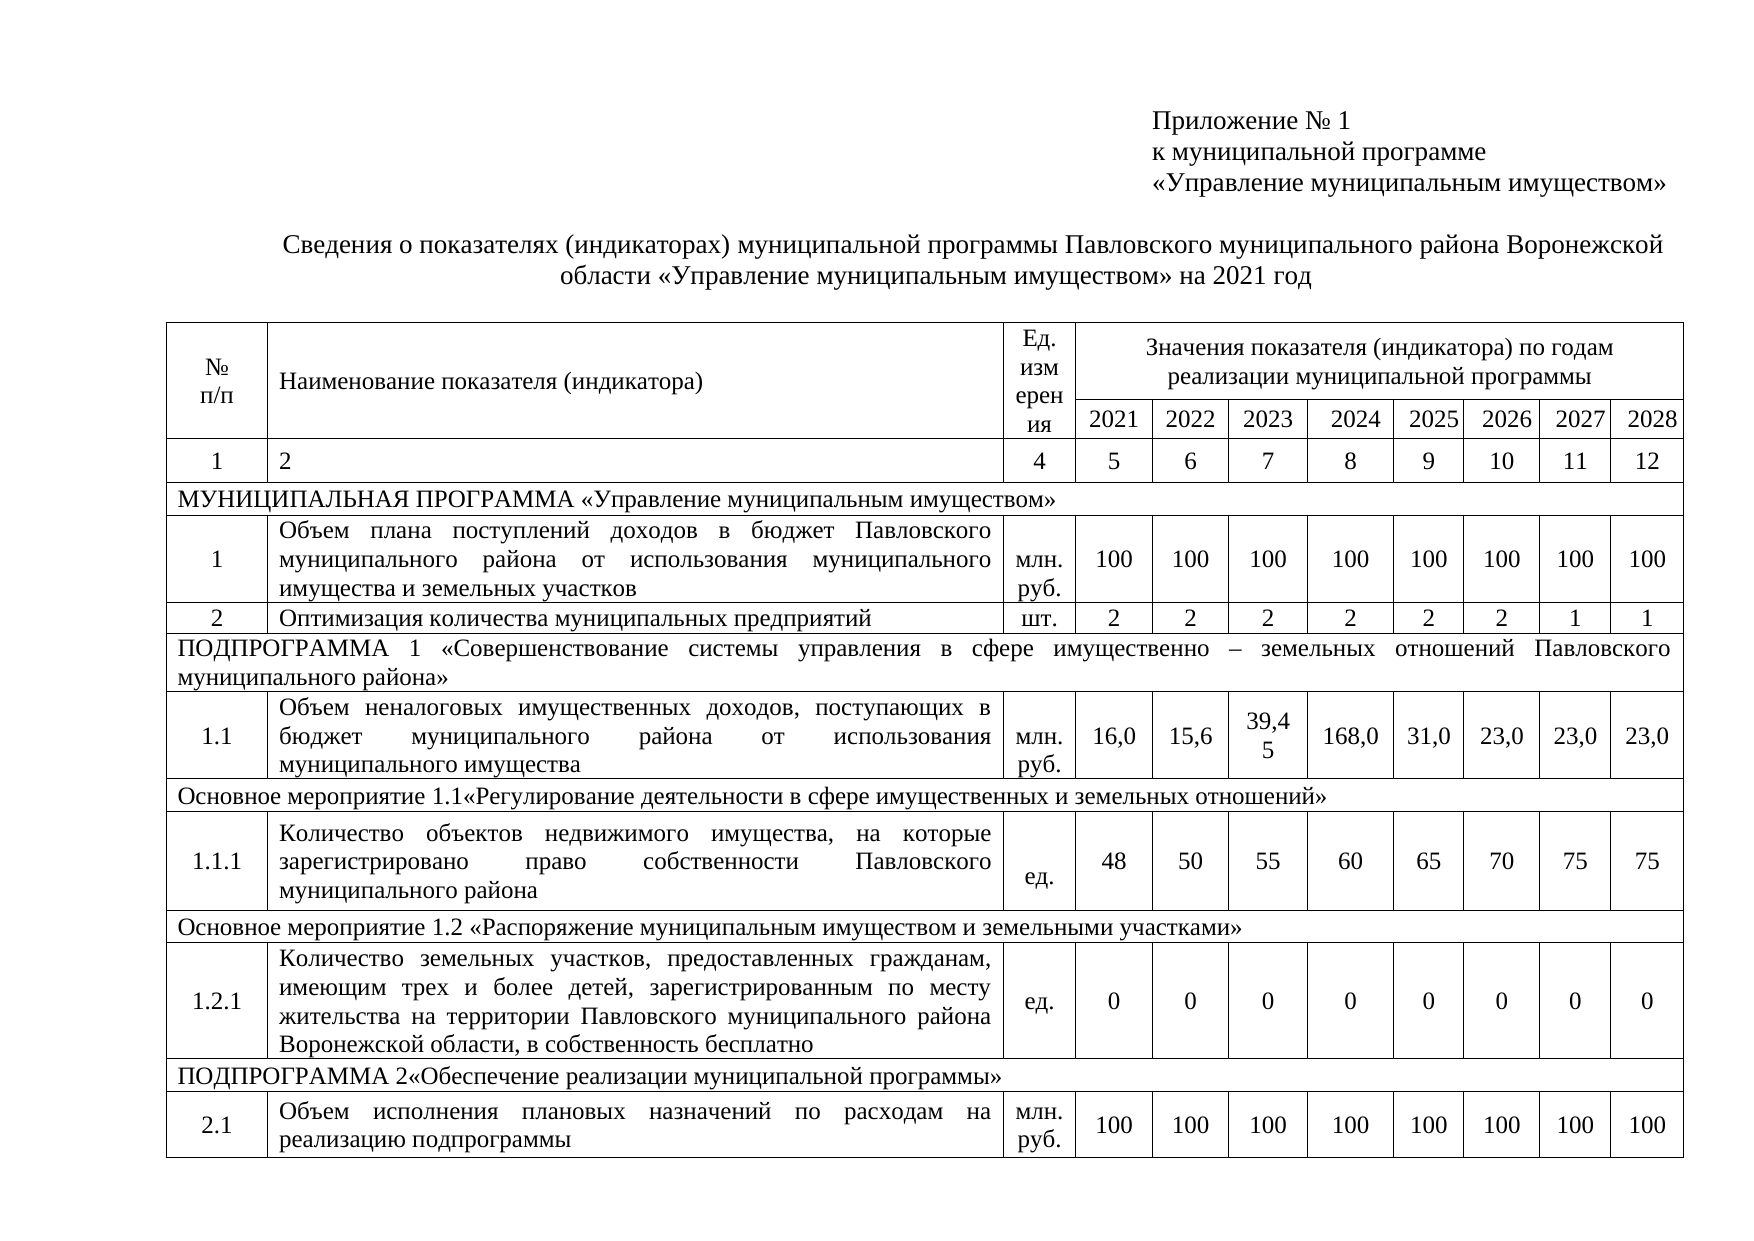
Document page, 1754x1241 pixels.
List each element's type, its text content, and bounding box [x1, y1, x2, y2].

table_cell 100 [1540, 1092, 1610, 1157]
table_cell 15,6 [1153, 692, 1228, 778]
table_cell Основное мероприятие 1.2 «Распоряжение муниципальным имуществом и земельными участками» [167, 911, 1683, 942]
table_cell 0 [1611, 943, 1683, 1058]
table_cell 100 [1611, 516, 1683, 602]
table_cell млн. руб. [1004, 692, 1075, 778]
table_cell 2 [1394, 603, 1463, 632]
table_cell 12 [1611, 439, 1683, 482]
table_cell 0 [1540, 943, 1610, 1058]
table_cell ед. [1004, 943, 1075, 1058]
table_cell 23,0 [1611, 692, 1683, 778]
table_cell 2023 [1229, 400, 1307, 438]
table_cell 2 [1153, 603, 1228, 632]
table_cell 100 [1611, 1092, 1683, 1157]
table_cell 2028 [1611, 400, 1683, 438]
table_cell 100 [1076, 1092, 1152, 1157]
table_cell 7 [1229, 439, 1307, 482]
table_cell 2022 [1153, 400, 1228, 438]
table_cell 100 [1464, 1092, 1539, 1157]
table_cell 1 [1611, 603, 1683, 632]
table_cell 1.1 [167, 692, 267, 778]
table_cell 100 [1394, 516, 1463, 602]
table_cell 168,0 [1308, 692, 1393, 778]
table_cell Количество объектов недвижимого имущества, на которые зарегистрировано право собственности Павловского муниципального района [268, 812, 1003, 909]
table_cell 50 [1153, 812, 1228, 909]
table_cell 100 [1540, 516, 1610, 602]
table_cell 0 [1308, 943, 1393, 1058]
table_cell 100 [1308, 516, 1393, 602]
table_cell 4 [1004, 439, 1075, 482]
table_cell 39,45 [1229, 692, 1307, 778]
table_cell 1 [1540, 603, 1610, 632]
table_cell 0 [1464, 943, 1539, 1058]
table_cell 100 [1153, 516, 1228, 602]
table_cell 2 [1464, 603, 1539, 632]
table_cell 75 [1540, 812, 1610, 909]
table_cell ед. [1004, 812, 1075, 909]
table_cell 100 [1153, 1092, 1228, 1157]
table_cell млн. руб. [1004, 516, 1075, 602]
table_cell 2.1 [167, 1092, 267, 1157]
table_cell 100 [1308, 1092, 1393, 1157]
table_cell МУНИЦИПАЛЬНАЯ ПРОГРАММА «Управление муниципальным имуществом» [167, 483, 1683, 514]
table_cell 70 [1464, 812, 1539, 909]
table_cell Основное мероприятие 1.1«Регулирование деятельности в сфере имущественных и земельных отношений» [167, 779, 1683, 811]
table_cell 5 [1076, 439, 1152, 482]
table_cell 0 [1076, 943, 1152, 1058]
text Сведения о показателях (индикаторах) муниципальной программы Павловского муниципального района Воронежской области «Управление муниципальным имуществом» на 2021 год [177, 228, 1695, 291]
table_cell 48 [1076, 812, 1152, 909]
table_header № п/п [167, 323, 267, 438]
table_cell 16,0 [1076, 692, 1152, 778]
table_cell 55 [1229, 812, 1307, 909]
table_cell Объем исполнения плановых назначений по расходам на реализацию подпрограммы [268, 1092, 1003, 1157]
table_cell 2 [268, 439, 1003, 482]
table_cell Объем неналоговых имущественных доходов, поступающих в бюджет муниципального района от использования муниципального имущества [268, 692, 1003, 778]
text «Управление муниципальным имуществом» [1152, 166, 1695, 197]
table_cell 23,0 [1464, 692, 1539, 778]
table_cell 100 [1464, 516, 1539, 602]
table_cell 10 [1464, 439, 1539, 482]
table_cell ПОДПРОГРАММА 2«Обеспечение реализации муниципальной программы» [167, 1059, 1683, 1091]
table_cell 100 [1394, 1092, 1463, 1157]
table_cell 23,0 [1540, 692, 1610, 778]
text к муниципальной программе [1152, 135, 1695, 166]
table_cell 1 [167, 439, 267, 482]
table_cell 2025 [1394, 400, 1463, 438]
table_cell 100 [1076, 516, 1152, 602]
table_cell 75 [1611, 812, 1683, 909]
table_cell 0 [1229, 943, 1307, 1058]
table_cell 31,0 [1394, 692, 1463, 778]
table_cell Оптимизация количества муниципальных предприятий [268, 603, 1003, 632]
table_cell 65 [1394, 812, 1463, 909]
table_cell 2026 [1464, 400, 1539, 438]
table_cell 2 [1229, 603, 1307, 632]
table_cell 11 [1540, 439, 1610, 482]
table_cell шт. [1004, 603, 1075, 632]
table_header Ед. измерения [1004, 323, 1075, 438]
table_cell млн. руб. [1004, 1092, 1075, 1157]
table_cell 2024 [1308, 400, 1393, 438]
table_cell 100 [1229, 516, 1307, 602]
table_header Значения показателя (индикатора) по годам реализации муниципальной программы [1076, 323, 1683, 399]
table_cell 9 [1394, 439, 1463, 482]
table_cell 2027 [1540, 400, 1610, 438]
table_cell 1.2.1 [167, 943, 267, 1058]
table_cell 6 [1153, 439, 1228, 482]
table_cell 2021 [1076, 400, 1152, 438]
table_cell 0 [1394, 943, 1463, 1058]
table_cell Объем плана поступлений доходов в бюджет Павловского муниципального района от использования муниципального имущества и земельных участков [268, 516, 1003, 602]
table_cell 60 [1308, 812, 1393, 909]
table_header Наименование показателя (индикатора) [268, 323, 1003, 438]
table_cell 0 [1153, 943, 1228, 1058]
table_cell 8 [1308, 439, 1393, 482]
table_cell Количество земельных участков, предоставленных гражданам, имеющим трех и более детей, зарегистрированным по месту жительства на территории Павловского муниципального района Воронежской области, в собственность бесплатно [268, 943, 1003, 1058]
table_cell 1 [167, 516, 267, 602]
table_cell 1.1.1 [167, 812, 267, 909]
text Приложение № 1 [1152, 104, 1695, 135]
table_cell 2 [1076, 603, 1152, 632]
table_cell 100 [1229, 1092, 1307, 1157]
table_cell 2 [167, 603, 267, 632]
table_cell ПОДПРОГРАММА 1 «Совершенствование системы управления в сфере имущественно – земельных отношений Павловского муниципального района» [167, 634, 1683, 691]
table_cell 2 [1308, 603, 1393, 632]
